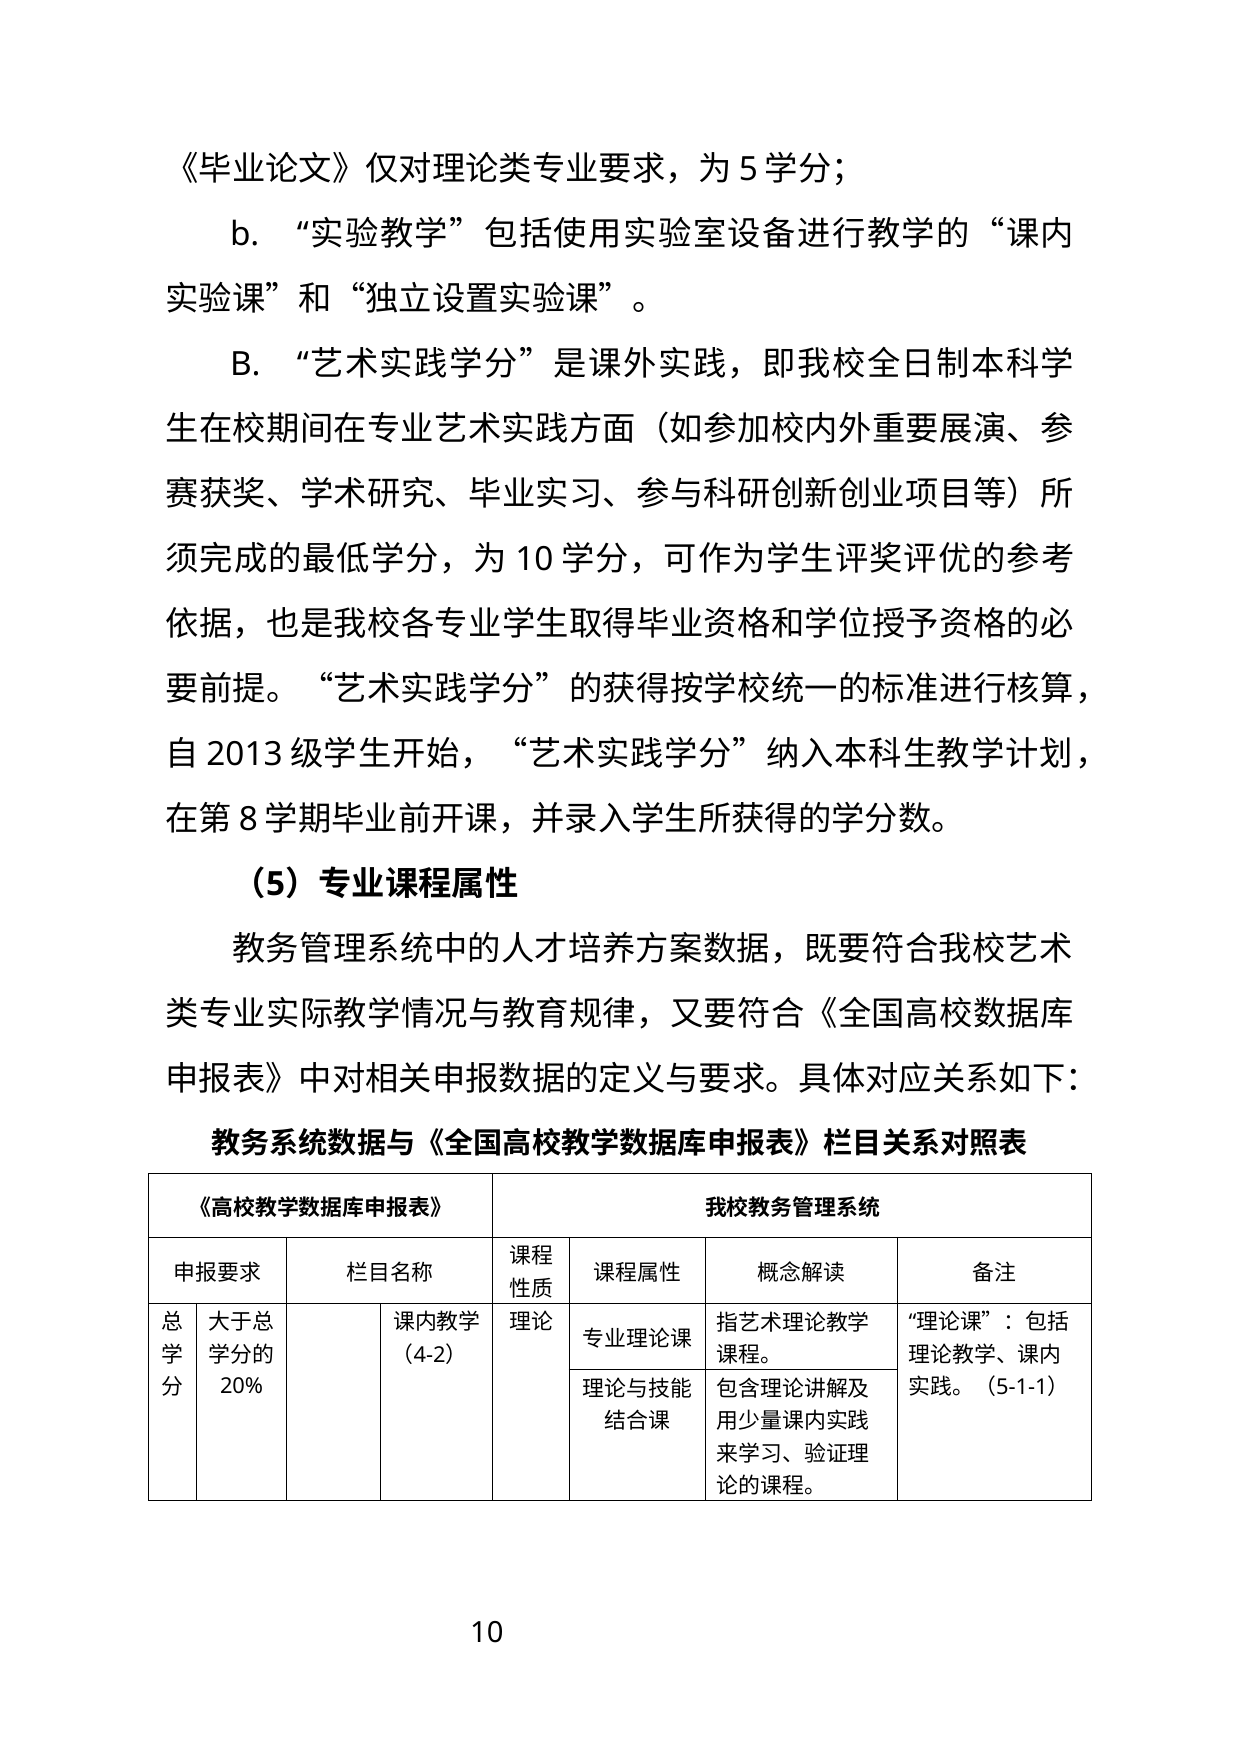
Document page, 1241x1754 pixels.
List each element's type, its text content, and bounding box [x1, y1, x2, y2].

table_cell “理论课”：包括理论教学、课内实践。（5-1-1） [898, 1304, 1091, 1500]
table_cell 课程属性 [570, 1238, 705, 1303]
table_header 《高校教学数据库申报表》 [149, 1174, 492, 1237]
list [165, 133, 1075, 198]
text 教务系统数据与《全国高校教学数据库申报表》栏目关系对照表 [164, 1108, 1075, 1173]
text （5）专业课程属性 [165, 848, 1075, 913]
list “实验教学”包括使用实验室设备进行教学的“课内实验课”和“独立设置实验课”。 [165, 198, 1075, 328]
table_header 我校教务管理系统 [493, 1174, 1091, 1237]
table_cell 课内教学 （4-2） [381, 1304, 492, 1500]
list 教务管理系统中的人才培养方案数据，既要符合我校艺术类专业实际教学情况与教育规律，又要符合《全国高校数据库申报表》中对相关申报数据的定义与要求。具体对应关系如下： [165, 913, 1075, 1108]
table_cell 总学分 [149, 1304, 196, 1500]
table_cell [287, 1304, 380, 1500]
table_cell 专业理论课 [570, 1304, 705, 1369]
table_cell 包含理论讲解及用少量课内实践来学习、验证理论的课程。 [706, 1370, 897, 1500]
table_cell 课程性质 [493, 1238, 569, 1303]
table_cell 大于总学分的20% [197, 1304, 286, 1500]
table_cell 概念解读 [706, 1238, 897, 1303]
table_cell 申报要求 [149, 1238, 286, 1303]
table_cell 备注 [898, 1238, 1091, 1303]
list “艺术实践学分”是课外实践，即我校全日制本科学生在校期间在专业艺术实践方面（如参加校内外重要展演、参赛获奖、学术研究、毕业实习、参与科研创新创业项目等）所须完成的最低学分，为10学分，可作为学生评奖评优的参考依据，也是我校各专业学生取得毕业资格和学位授予资格的必要前提。“艺术实践学分”的获得按学校统一的标准进行核算，自2013级学生开始，“艺术实践学分”纳入本科生教学计划，在第8学期毕业前开课，并录入学生所获得的学分数。 [165, 328, 1075, 848]
table_cell 栏目名称 [287, 1238, 492, 1303]
table_cell 理论 [493, 1304, 569, 1500]
table_cell 指艺术理论教学课程。 [706, 1304, 897, 1369]
table_cell 理论与技能结合课 [570, 1370, 705, 1500]
